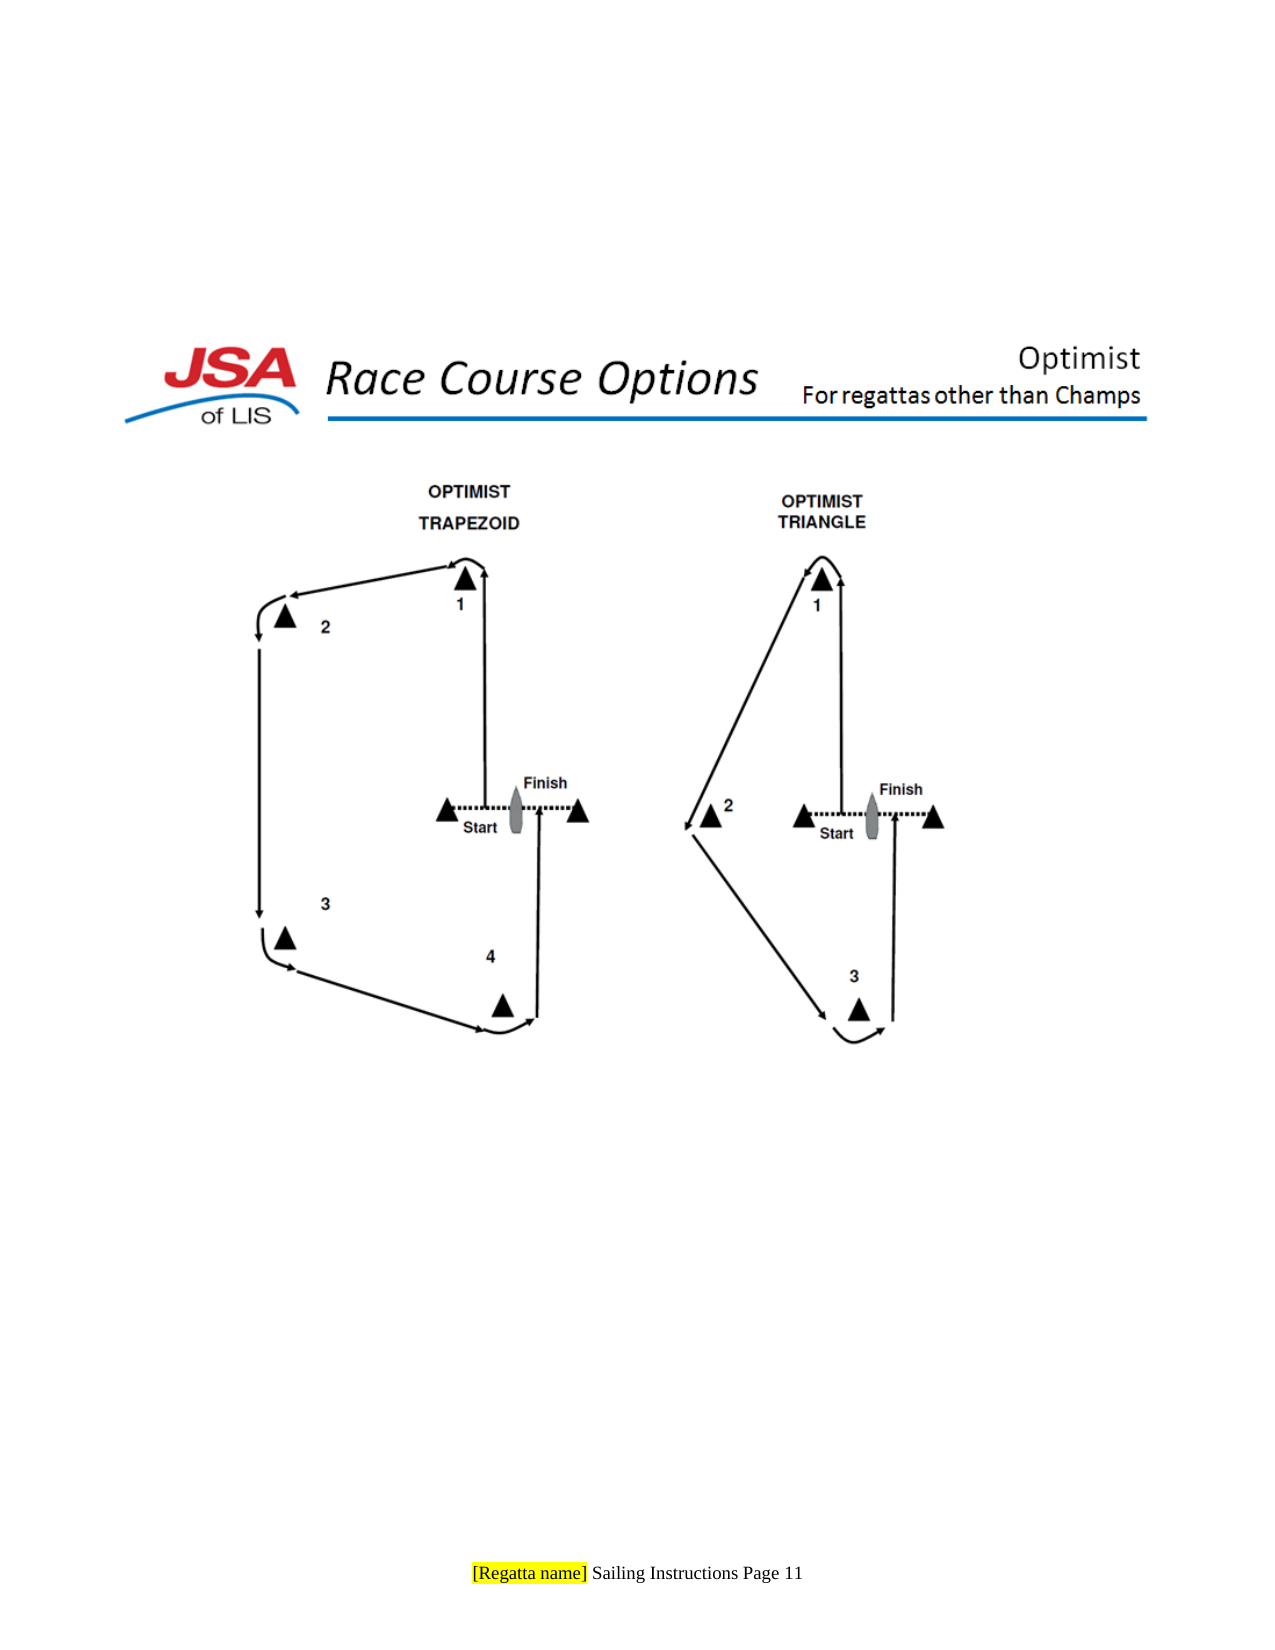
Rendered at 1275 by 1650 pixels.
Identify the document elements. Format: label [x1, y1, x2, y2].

picture [112, 334, 1163, 1119]
